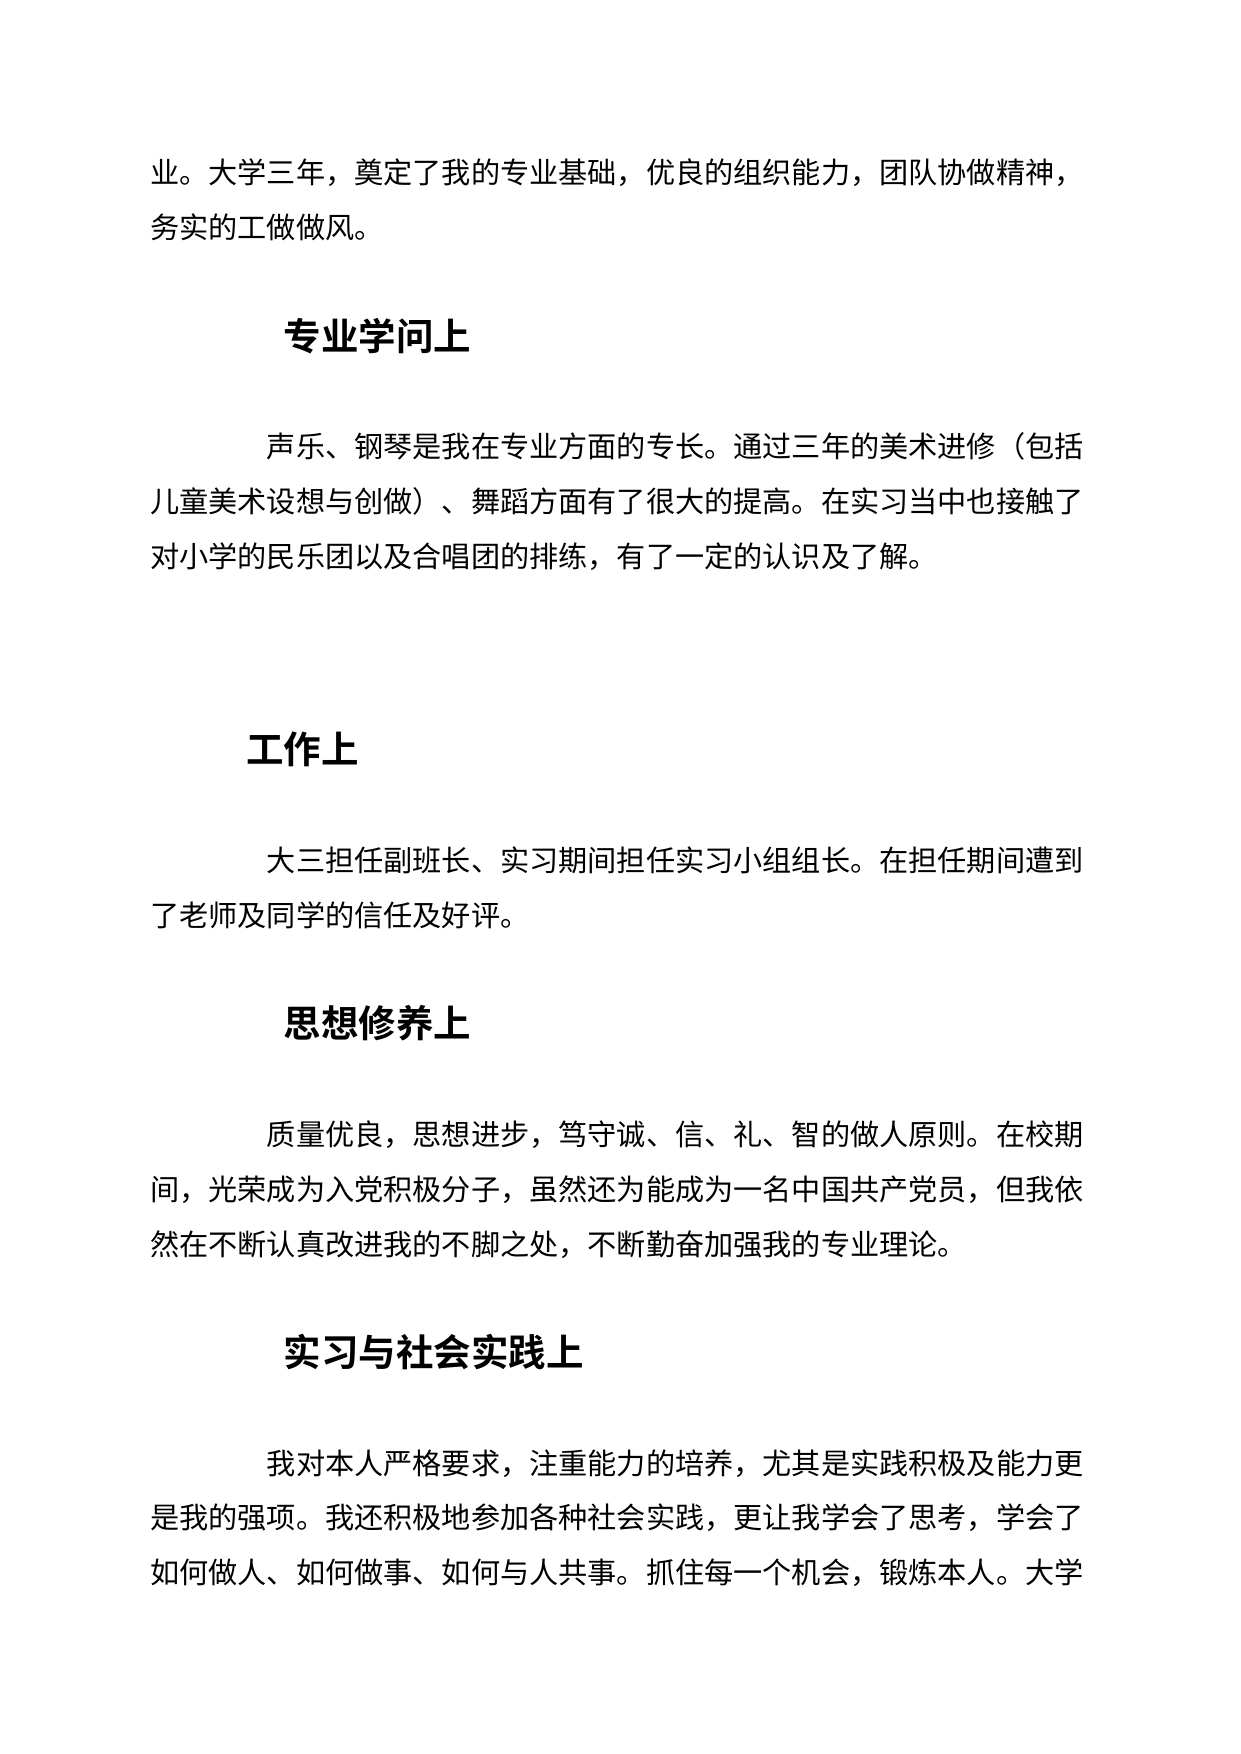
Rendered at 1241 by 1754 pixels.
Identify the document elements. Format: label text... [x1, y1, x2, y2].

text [150, 150, 1090, 247]
text 声乐、钢琴是我在专业方面的专长。通过三年的美术进修（包括儿童美术设想与创做）、舞蹈方面有了很大的提高。在实习当中也接触了对小学的民乐团以及合唱团的排练，有了一定的认识及了解。 [150, 424, 1090, 576]
text 质量优良，思想进步，笃守诚、信、礼、智的做人原则。在校期间，光荣成为入党积极分子，虽然还为能成为一名中国共产党员，但我依然在不断认真改进我的不脚之处，不断勤奋加强我的专业理论。 [150, 1111, 1090, 1263]
text 实习与社会实践上 [150, 1323, 1090, 1377]
text 工作上 [150, 720, 1090, 774]
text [150, 1440, 1090, 1592]
text 思想修养上 [150, 994, 1090, 1048]
text 大三担任副班长、实习期间担任实习小组组长。在担任期间遭到了老师及同学的信任及好评。 [150, 837, 1090, 934]
text 专业学问上 [150, 307, 1090, 361]
